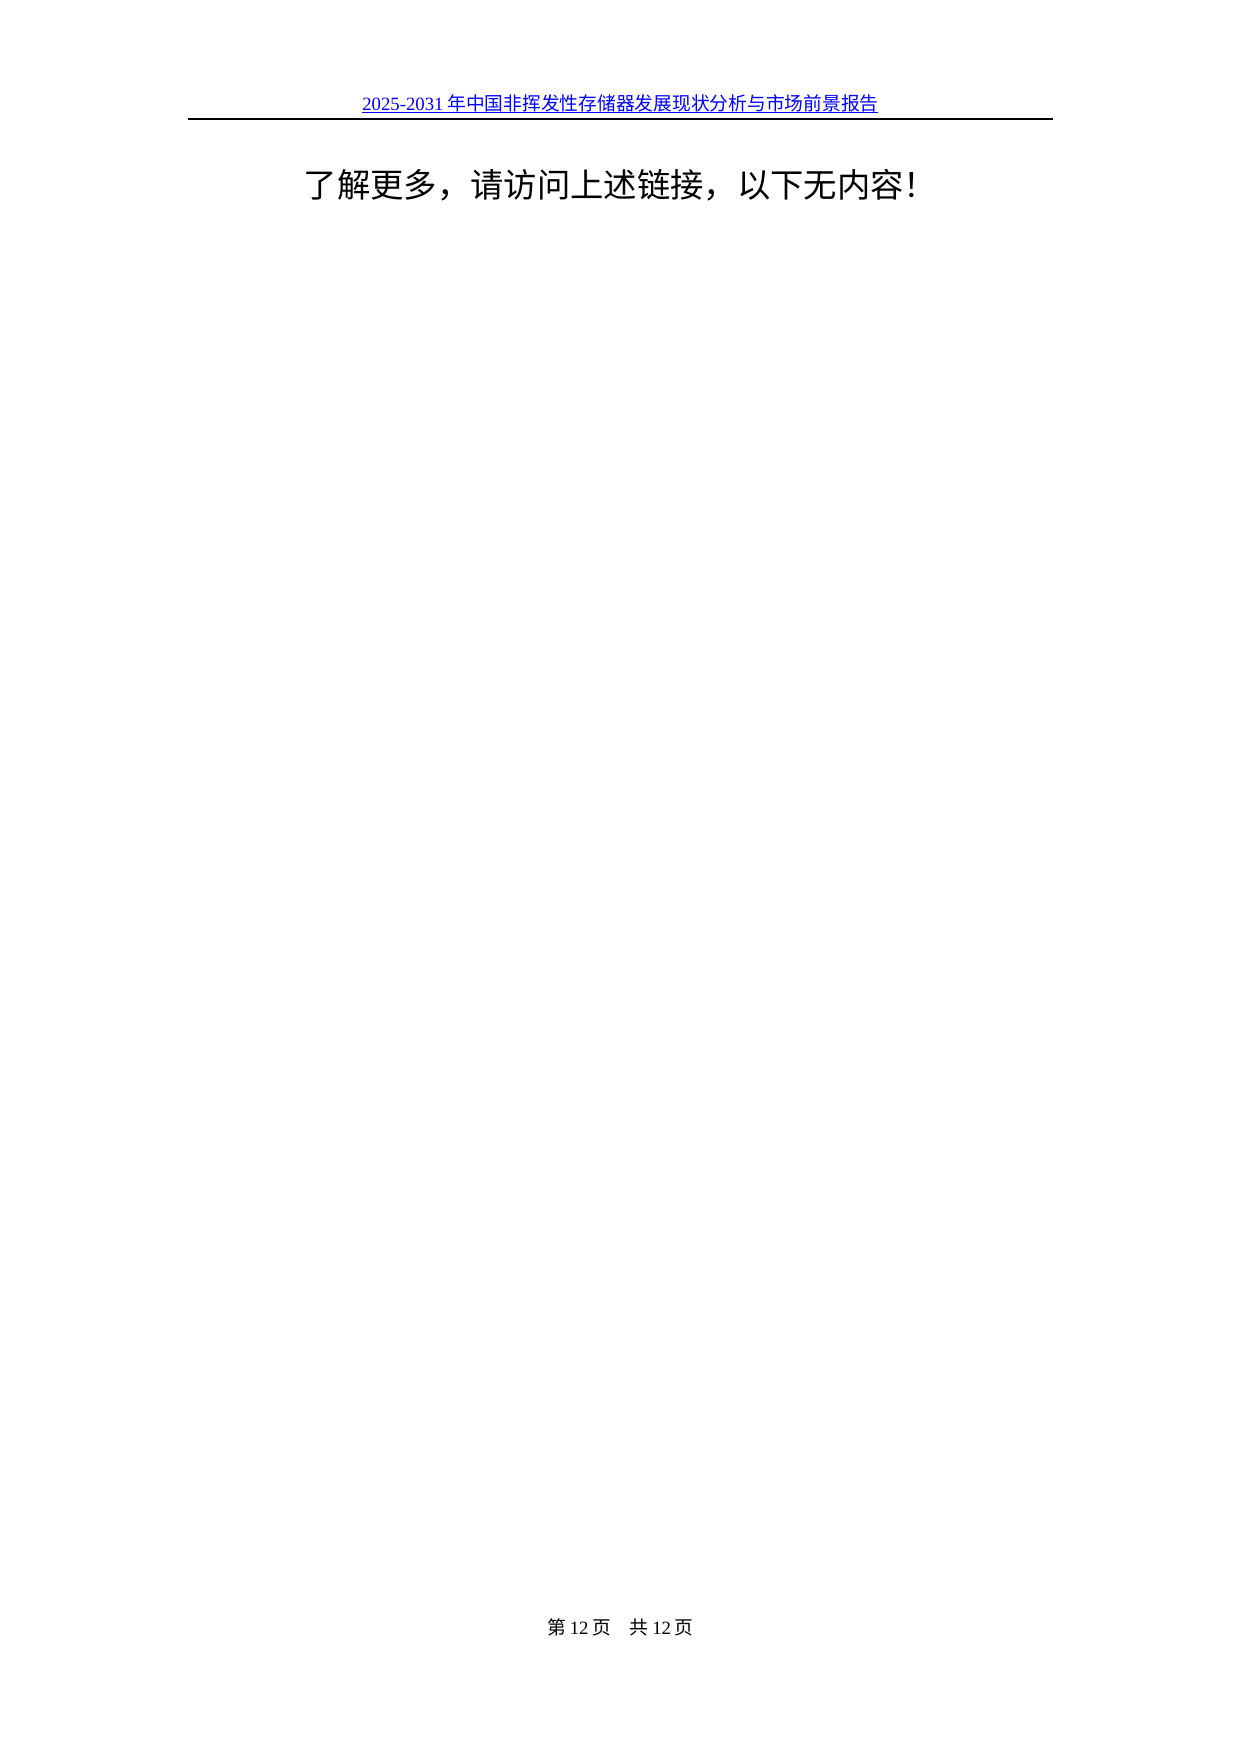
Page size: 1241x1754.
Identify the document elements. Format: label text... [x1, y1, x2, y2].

title 了解更多，请访问上述链接，以下无内容！ [187, 150, 1053, 215]
